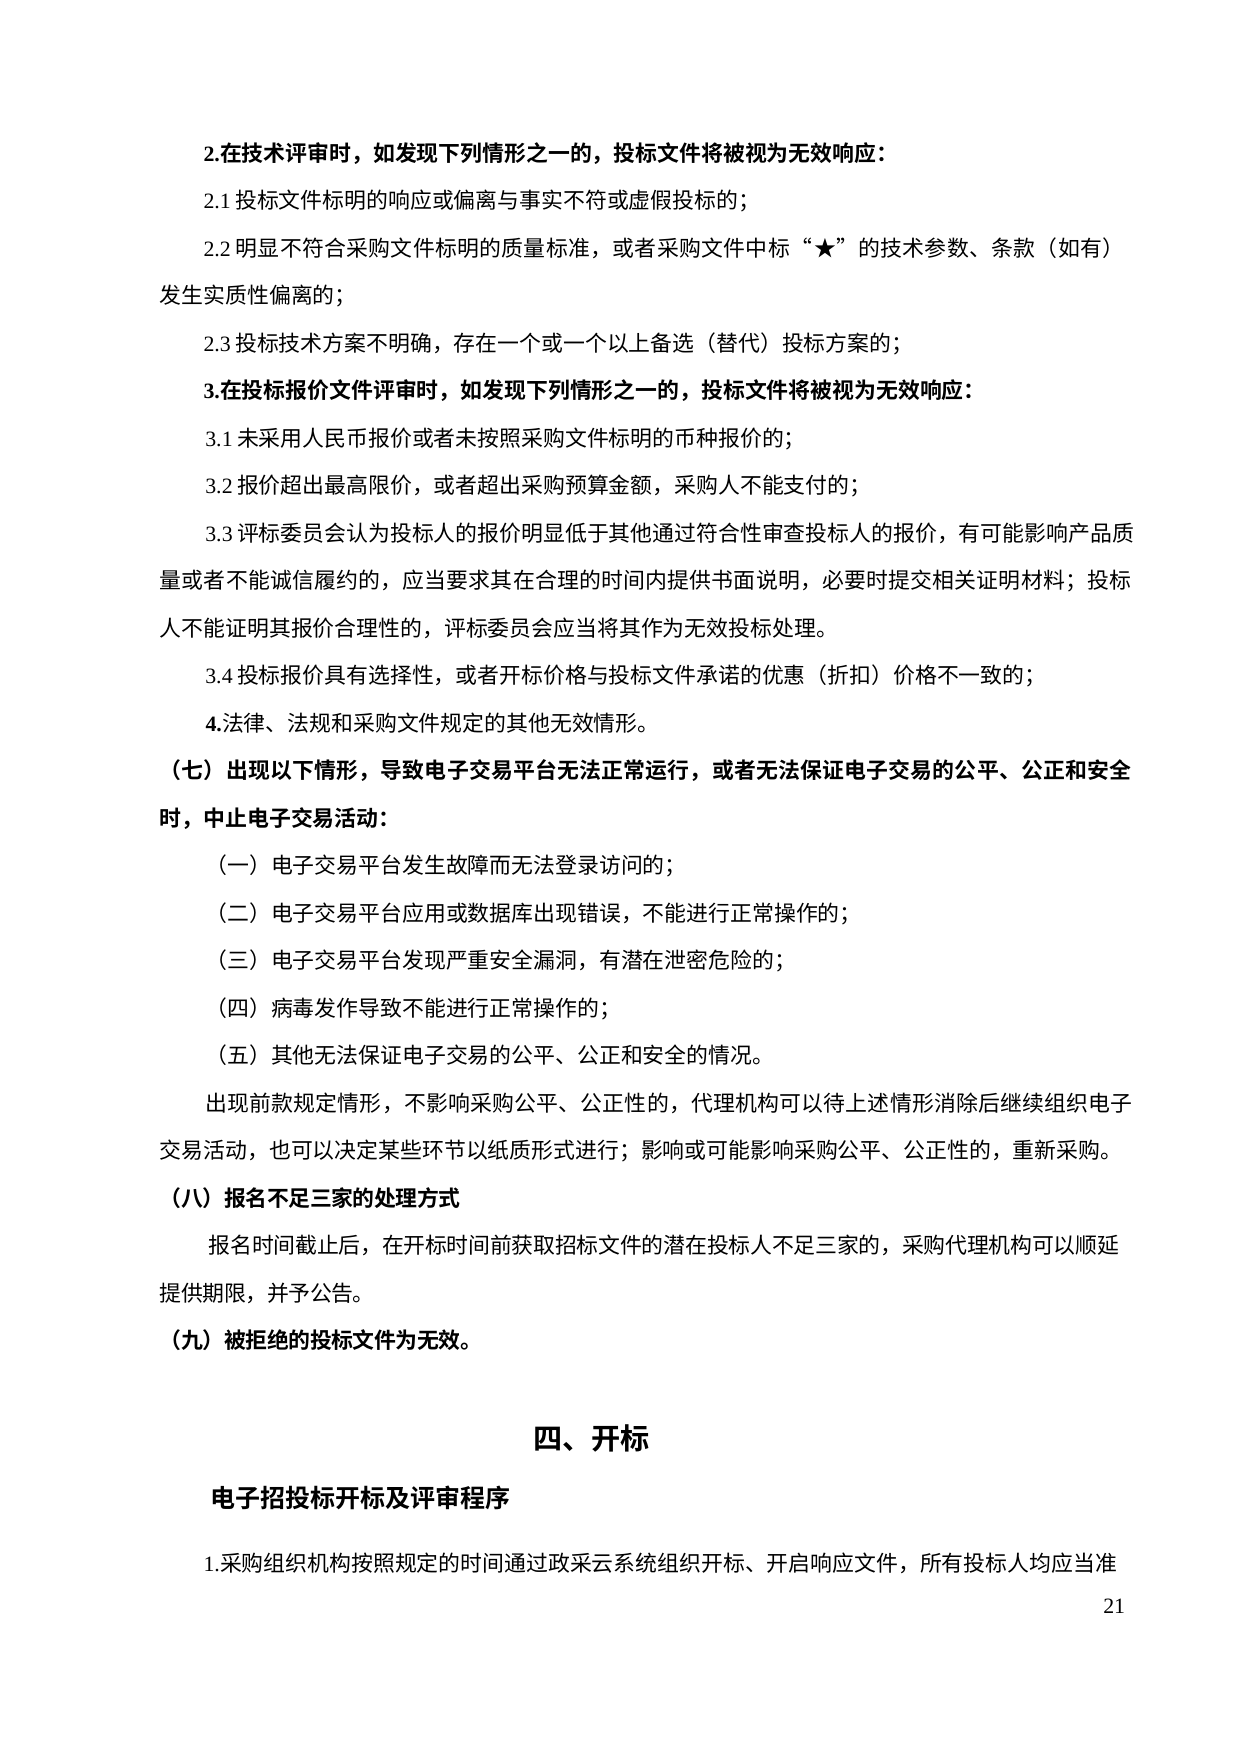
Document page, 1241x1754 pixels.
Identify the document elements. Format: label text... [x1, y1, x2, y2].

text 3.3评标委员会认为投标人的报价明显低于其他通过符合性审查投标人的报价，有可能影响产品质量或者不能诚信履约的，应当要求其在合理的时间内提供书面说明，必要时提交相关证明材料；投标人不能证明其报价合理性的，评标委员会应当将其作为无效投标处理。 [159, 516, 1134, 642]
text 3.2报价超出最高限价，或者超出采购预算金额，采购人不能支付的； [159, 468, 1134, 500]
text （七）出现以下情形，导致电子交易平台无法正常运行，或者无法保证电子交易的公平、公正和安全时，中止电子交易活动： [159, 753, 1134, 832]
text 3.4投标报价具有选择性，或者开标价格与投标文件承诺的优惠（折扣）价格不一致的； [159, 658, 1134, 690]
text （八）报名不足三家的处理方式 [159, 1181, 1119, 1212]
text 3.在投标报价文件评审时，如发现下列情形之一的，投标文件将被视为无效响应： [159, 373, 1125, 405]
text （一）电子交易平台发生故障而无法登录访问的； [159, 848, 1134, 880]
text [159, 1546, 1125, 1577]
text 报名时间截止后，在开标时间前获取招标文件的潜在投标人不足三家的，采购代理机构可以顺延提供期限，并予公告。 [159, 1228, 1119, 1307]
text （四）病毒发作导致不能进行正常操作的； [159, 991, 1134, 1022]
text 2.在技术评审时，如发现下列情形之一的，投标文件将被视为无效响应： [159, 136, 1125, 167]
text （五）其他无法保证电子交易的公平、公正和安全的情况。 [159, 1038, 1134, 1070]
text 2.1投标文件标明的响应或偏离与事实不符或虚假投标的； [159, 183, 1125, 215]
text 出现前款规定情形，不影响采购公平、公正性的，代理机构可以待上述情形消除后继续组织电子交易活动，也可以决定某些环节以纸质形式进行；影响或可能影响采购公平、公正性的，重新采购。 [159, 1086, 1134, 1165]
text （二）电子交易平台应用或数据库出现错误，不能进行正常操作的； [159, 896, 1134, 927]
text 四、开标 [159, 1416, 1119, 1458]
text 2.3投标技术方案不明确，存在一个或一个以上备选（替代）投标方案的； [159, 326, 1125, 357]
text 3.1未采用人民币报价或者未按照采购文件标明的币种报价的； [159, 421, 1134, 452]
text （三）电子交易平台发现严重安全漏洞，有潜在泄密危险的； [159, 943, 1134, 975]
text 2.2明显不符合采购文件标明的质量标准，或者采购文件中标“★”的技术参数、条款（如有）发生实质性偏离的； [159, 231, 1125, 310]
text （九）被拒绝的投标文件为无效。 [159, 1323, 1119, 1355]
text 电子招投标开标及评审程序 [159, 1479, 1125, 1515]
text 4.法律、法规和采购文件规定的其他无效情形。 [159, 706, 1134, 737]
